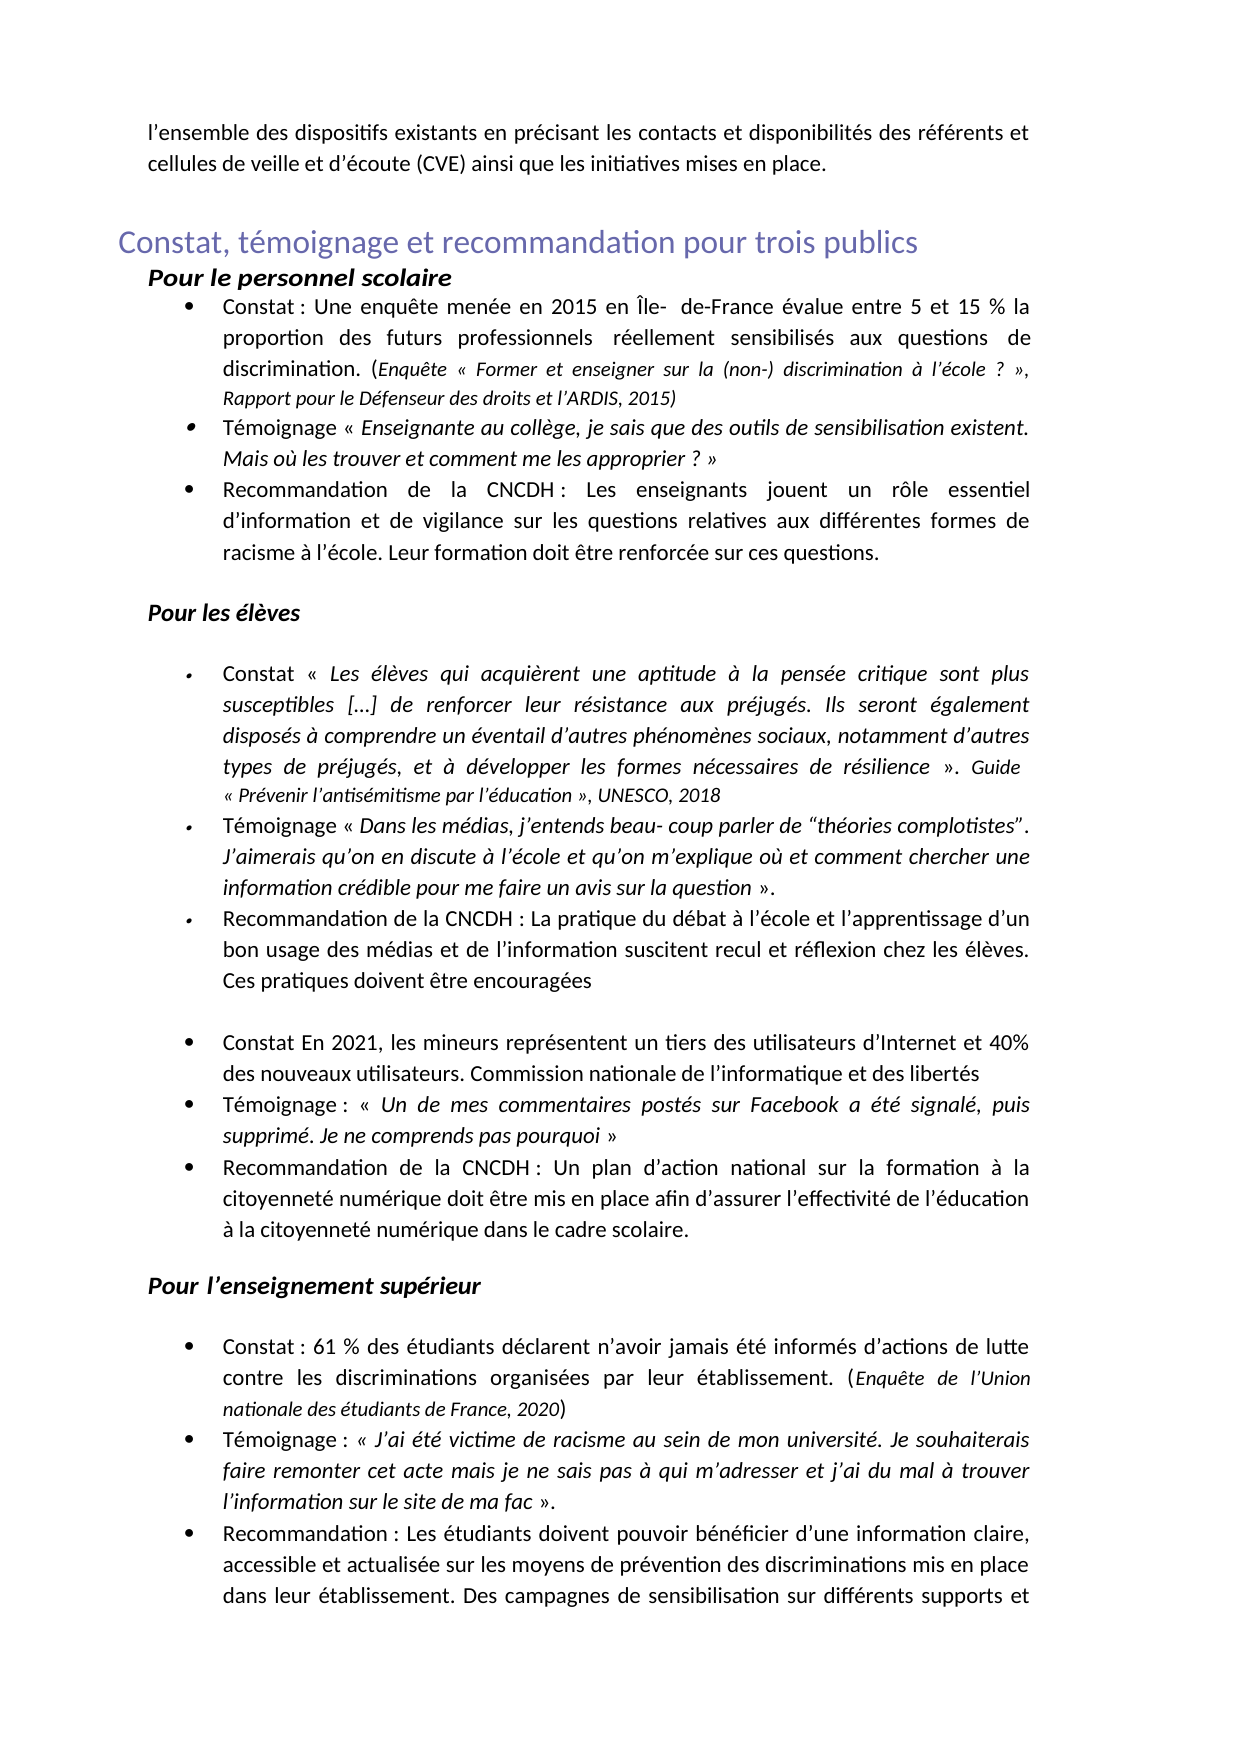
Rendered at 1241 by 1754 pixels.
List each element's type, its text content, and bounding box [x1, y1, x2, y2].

subtitle Constat, témoignage et recommandation pour trois publics [118, 221, 1048, 262]
list Témoignage : « J’ai été victime de racisme au sein de mon université. Je souhaiterais faire remonter cet acte mais je ne sais pas à qui m’adresser et j’ai du mal à trouver l’information sur le site de ma fac ». [185, 1425, 1031, 1516]
list Constat En 2021, les mineurs représentent un tiers des utilisateurs d’Internet et 40% des nouveaux utilisateurs. Commission nationale de l’informatique et des libertés [185, 1028, 1031, 1087]
subtitle Pour les élèves [148, 597, 1122, 627]
list Constat : Une enquête menée en 2015 en Île- de-France évalue entre 5 et 15 % la proportion des futurs professionnels réellement sensibilisés aux questions de discrimination. (Enquête « Former et enseigner sur la (non-) discrimination à l’école ? », Rapport pour le Défenseur des droits et l’ARDIS, 2015) [185, 292, 1031, 411]
list Recommandation de la CNCDH : La pratique du débat à l’école et l’apprentissage d’un bon usage des médias et de l’information suscitent recul et réflexion chez les élèves. Ces pratiques doivent être encouragées [185, 904, 1031, 994]
list Constat « Les élèves qui acquièrent une aptitude à la pensée critique sont plus susceptibles […] de renforcer leur résistance aux préjugés. Ils seront également disposés à comprendre un éventail d’autres phénomènes sociaux, notamment d’autres types de préjugés, et à développer les formes nécessaires de résilience ». Guide « Prévenir l’antisémitisme par l’éducation », UNESCO, 2018 [185, 659, 1031, 808]
list Témoignage « Enseignante au collège, je sais que des outils de sensibilisation existent. Mais où les trouver et comment me les approprier ? » [185, 413, 1031, 472]
subtitle Pour l’enseignement supérieur [148, 1270, 1122, 1301]
list Recommandation de la CNCDH : Les enseignants jouent un rôle essentiel d’information et de vigilance sur les questions relatives aux différentes formes de racisme à l’école. Leur formation doit être renforcée sur ces questions. [185, 476, 1031, 566]
list Recommandation de la CNCDH : Un plan d’action national sur la formation à la citoyenneté numérique doit être mis en place afin d’assurer l’effectivité de l’éducation à la citoyenneté numérique dans le cadre scolaire. [185, 1153, 1031, 1243]
list Témoignage « Dans les médias, j’entends beau- coup parler de “théories complotistes”. J’aimerais qu’on en discute à l’école et qu’on m’explique où et comment chercher une information crédible pour me faire un avis sur la question ». [185, 811, 1031, 901]
list Constat : 61 % des étudiants déclarent n’avoir jamais été informés d’actions de lutte contre les discriminations organisées par leur établissement. (Enquête de l’Union nationale des étudiants de France, 2020) [185, 1332, 1031, 1422]
list Témoignage : « Un de mes commentaires postés sur Facebook a été signalé, puis supprimé. Je ne comprends pas pourquoi » [185, 1091, 1031, 1149]
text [148, 118, 1031, 177]
subtitle Pour le personnel scolaire [148, 262, 1122, 292]
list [185, 1519, 1031, 1609]
